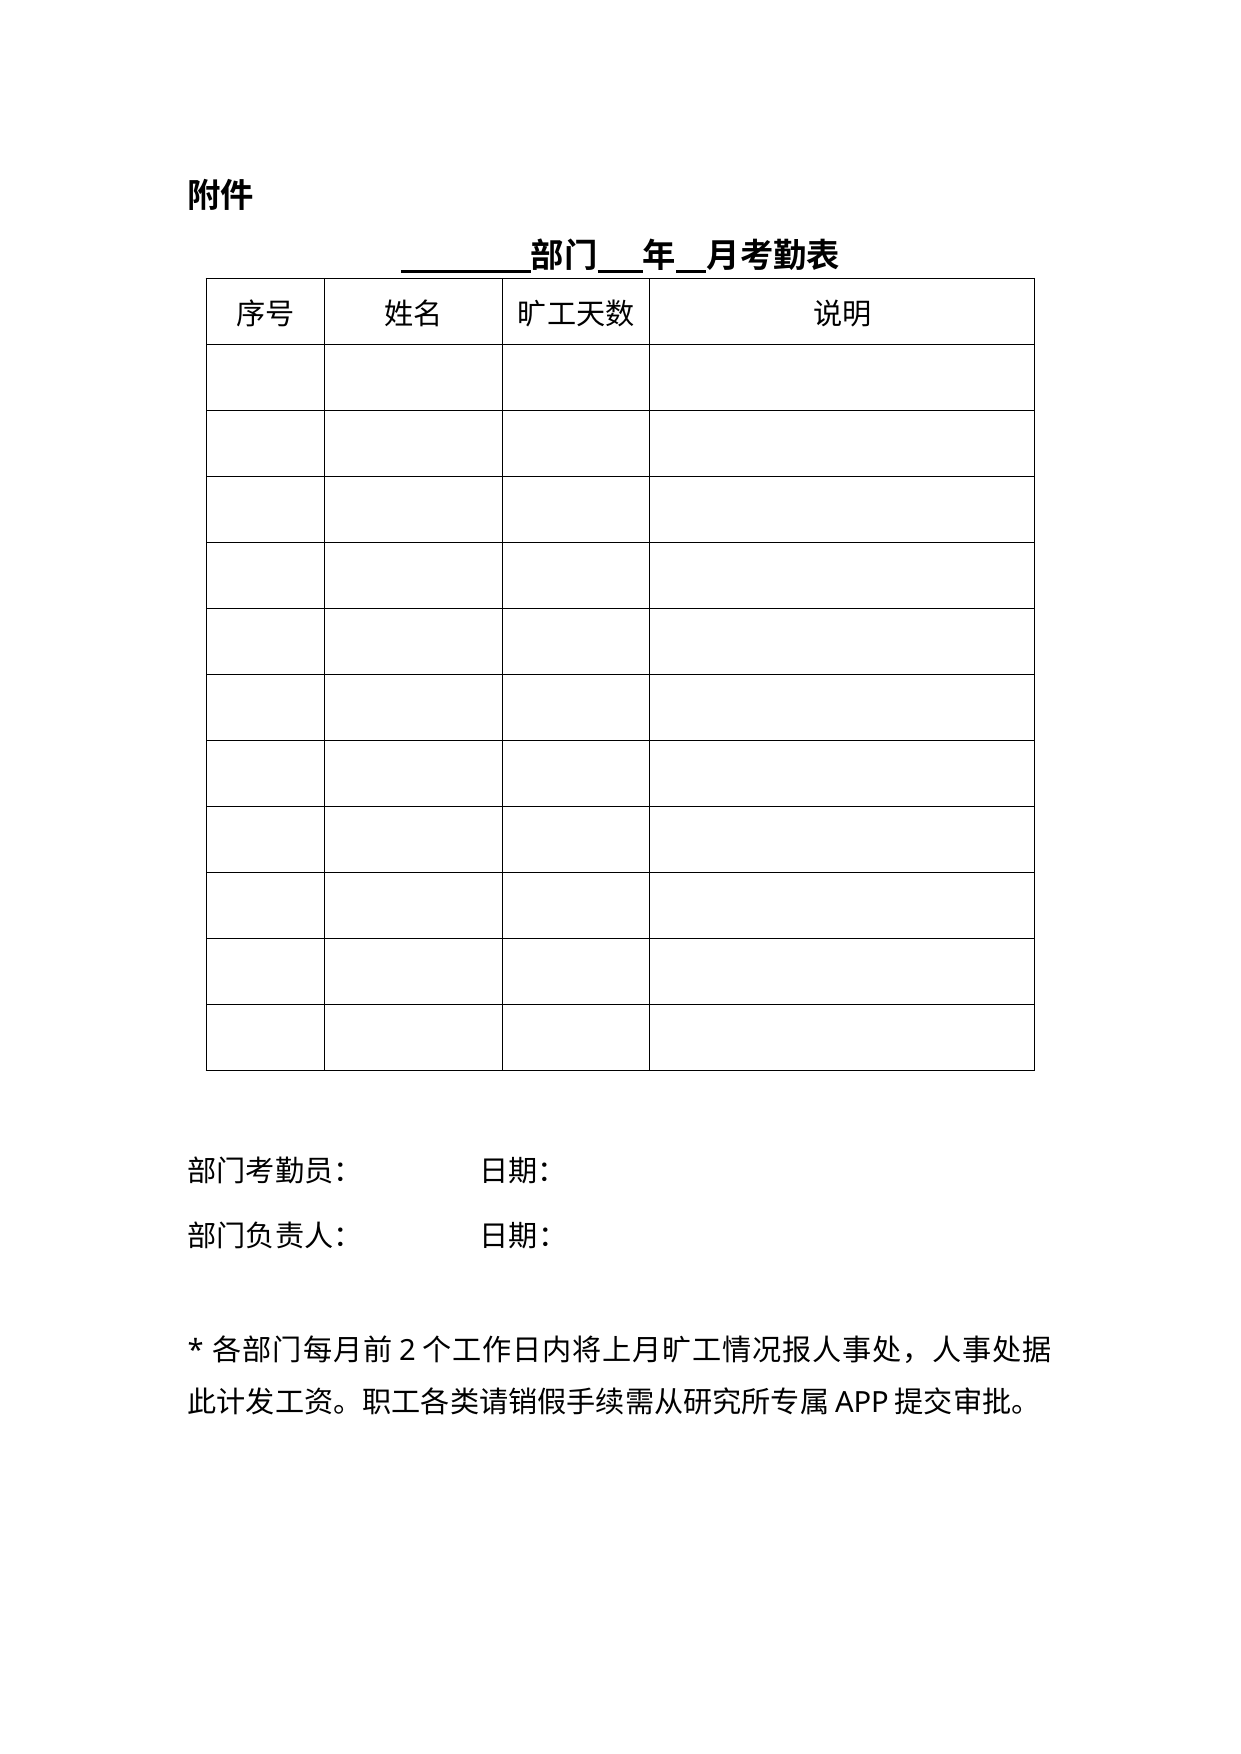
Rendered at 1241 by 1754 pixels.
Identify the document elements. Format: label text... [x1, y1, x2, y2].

table_cell [650, 807, 1034, 872]
table_cell [650, 1005, 1034, 1070]
table_cell [207, 543, 324, 608]
text 部门负责人： 日期： [187, 1201, 1053, 1266]
table_cell [650, 543, 1034, 608]
table_cell [207, 675, 324, 740]
table_cell [325, 543, 502, 608]
table_cell [650, 675, 1034, 740]
table_cell [207, 939, 324, 1004]
table_cell [650, 477, 1034, 542]
table_cell [650, 939, 1034, 1004]
table_header 说明 [650, 279, 1034, 344]
table_cell [503, 543, 649, 608]
table_cell [207, 345, 324, 410]
table_header 旷工天数 [503, 279, 649, 344]
table_cell [650, 873, 1034, 938]
table_cell [503, 741, 649, 806]
table_cell [503, 411, 649, 476]
table_cell [503, 939, 649, 1004]
table_cell [325, 675, 502, 740]
table_cell [325, 609, 502, 674]
table_cell [503, 873, 649, 938]
table_cell [650, 609, 1034, 674]
table_cell [650, 411, 1034, 476]
table_cell [503, 609, 649, 674]
table_cell [503, 477, 649, 542]
table_cell [650, 741, 1034, 806]
table_cell [207, 609, 324, 674]
table_cell [503, 345, 649, 410]
table_cell [207, 411, 324, 476]
table_cell [503, 675, 649, 740]
table_cell [503, 807, 649, 872]
table_cell [207, 741, 324, 806]
table_cell [207, 807, 324, 872]
table_cell [325, 345, 502, 410]
list 部门 年 月考勤表 [187, 226, 1053, 278]
list * 各部门每月前2个工作日内将上月旷工情况报人事处，人事处据此计发工资。职工各类请销假手续需从研究所专属APP提交审批。 [187, 1318, 1053, 1423]
table_cell [325, 807, 502, 872]
table_cell [325, 1005, 502, 1070]
table_cell [325, 477, 502, 542]
table_cell [325, 873, 502, 938]
table_cell [325, 741, 502, 806]
table_cell [207, 873, 324, 938]
table_cell [325, 939, 502, 1004]
table_cell [650, 345, 1034, 410]
table_cell [207, 477, 324, 542]
table_cell [207, 1005, 324, 1070]
table_header 序号 [207, 279, 324, 344]
text 附件 [187, 161, 1053, 226]
table_cell [325, 411, 502, 476]
text 部门考勤员： 日期： [187, 1136, 1053, 1201]
table_cell [503, 1005, 649, 1070]
table_header 姓名 [325, 279, 502, 344]
